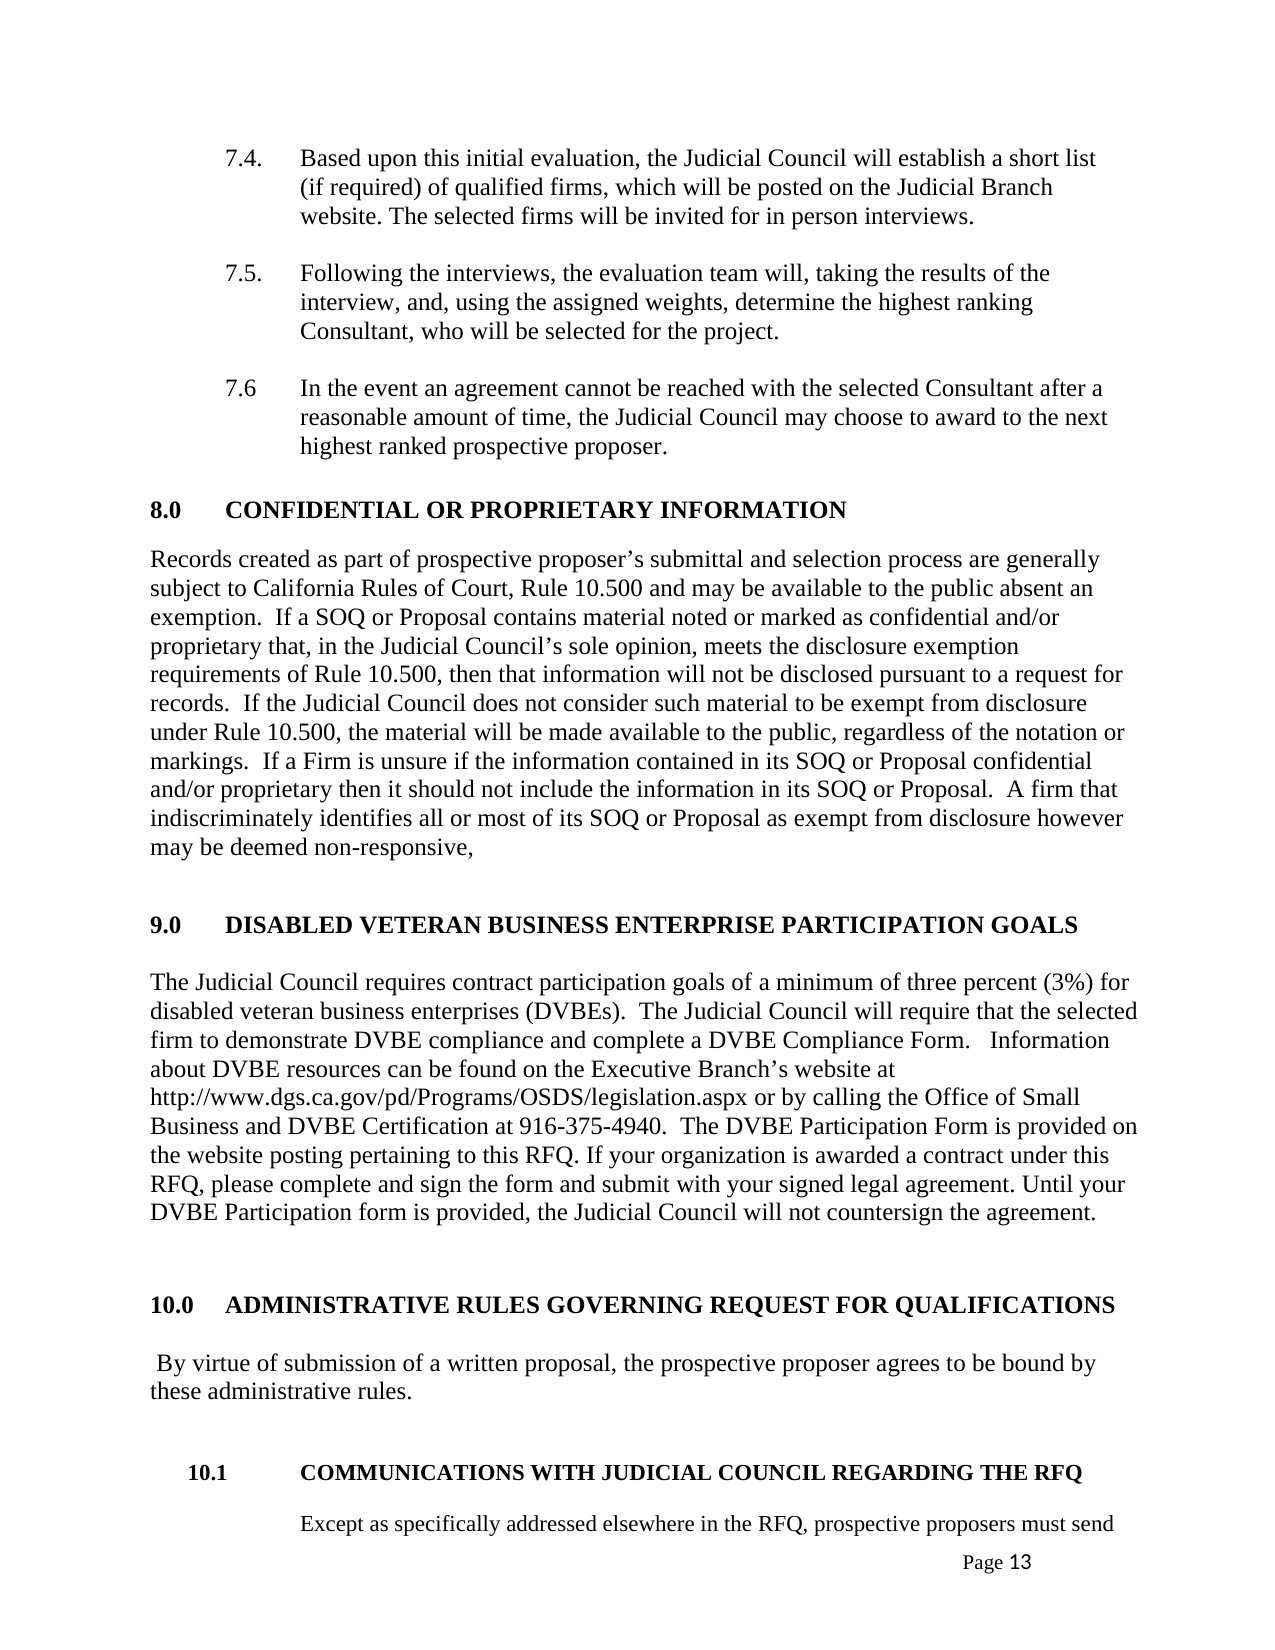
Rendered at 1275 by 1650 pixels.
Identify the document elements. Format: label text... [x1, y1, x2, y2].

text By virtue of submission of a written proposal, the prospective proposer agrees to be bound by these administrative rules. [150, 1348, 1098, 1405]
text 7.4. Based upon this initial evaluation, the Judicial Council will establish a short list (if required) of qualified firms, which will be posted on the Judicial Branch website. The selected firms will be invited for in person interviews. [225, 143, 1126, 229]
text 10.0 ADMINISTRATIVE RULES GOVERNING REQUEST FOR QUALIFICATIONS [150, 1291, 1148, 1319]
text 7.6 In the event an agreement cannot be reached with the selected Consultant after a reasonable amount of time, the Judicial Council may choose to award to the next highest ranked prospective proposer. [225, 373, 1126, 459]
text The Judicial Council requires contract participation goals of a minimum of three percent (3%) for disabled veteran business enterprises (DVBEs). The Judicial Council will require that the selected firm to demonstrate DVBE compliance and complete a DVBE Compliance Form. Information about DVBE resources can be found on the Executive Branch’s website at http://www.dgs.ca.gov/pd/Programs/OSDS/legislation.aspx or by calling the Office of Small Business and DVBE Certification at 916-375-4940. The DVBE Participation Form is provided on the website posting pertaining to this RFQ. If your organization is awarded a contract under this RFQ, please complete and sign the form and submit with your signed legal agreement. Until your DVBE Participation form is provided, the Judicial Council will not countersign the agreement. [150, 967, 1140, 1226]
text 8.0 CONFIDENTIAL OR PROPRIETARY INFORMATION [150, 495, 1148, 524]
text 10.1 COMMUNICATIONS WITH JUDICIAL COUNCIL REGARDING THE RFQ [187, 1459, 1148, 1486]
text 9.0 DISABLED VETERAN BUSINESS ENTERPRISE PARTICIPATION GOALS [150, 911, 1148, 939]
text 7.5. Following the interviews, the evaluation team will, taking the results of the interview, and, using the assigned weights, determine the highest ranking Consultant, who will be selected for the project. [225, 258, 1126, 344]
text Records created as part of prospective proposer’s submittal and selection process are generally subject to California Rules of Court, Rule 10.500 and may be available to the public absent an exemption. If a SOQ or Proposal contains material noted or marked as confidential and/or proprietary that, in the Judicial Council’s sole opinion, meets the disclosure exemption requirements of Rule 10.500, then that information will not be disclosed pursuant to a request for records. If the Judicial Council does not consider such material to be exempt from disclosure under Rule 10.500, the material will be made available to the public, regardless of the notation or markings. If a Firm is unsure if the information contained in its SOQ or Proposal confidential and/or proprietary then it should not include the information in its SOQ or Proposal. A firm that indiscriminately identifies all or most of its SOQ or Proposal as exempt from disclosure however may be deemed non-responsive, [150, 544, 1127, 861]
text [300, 1511, 1115, 1537]
